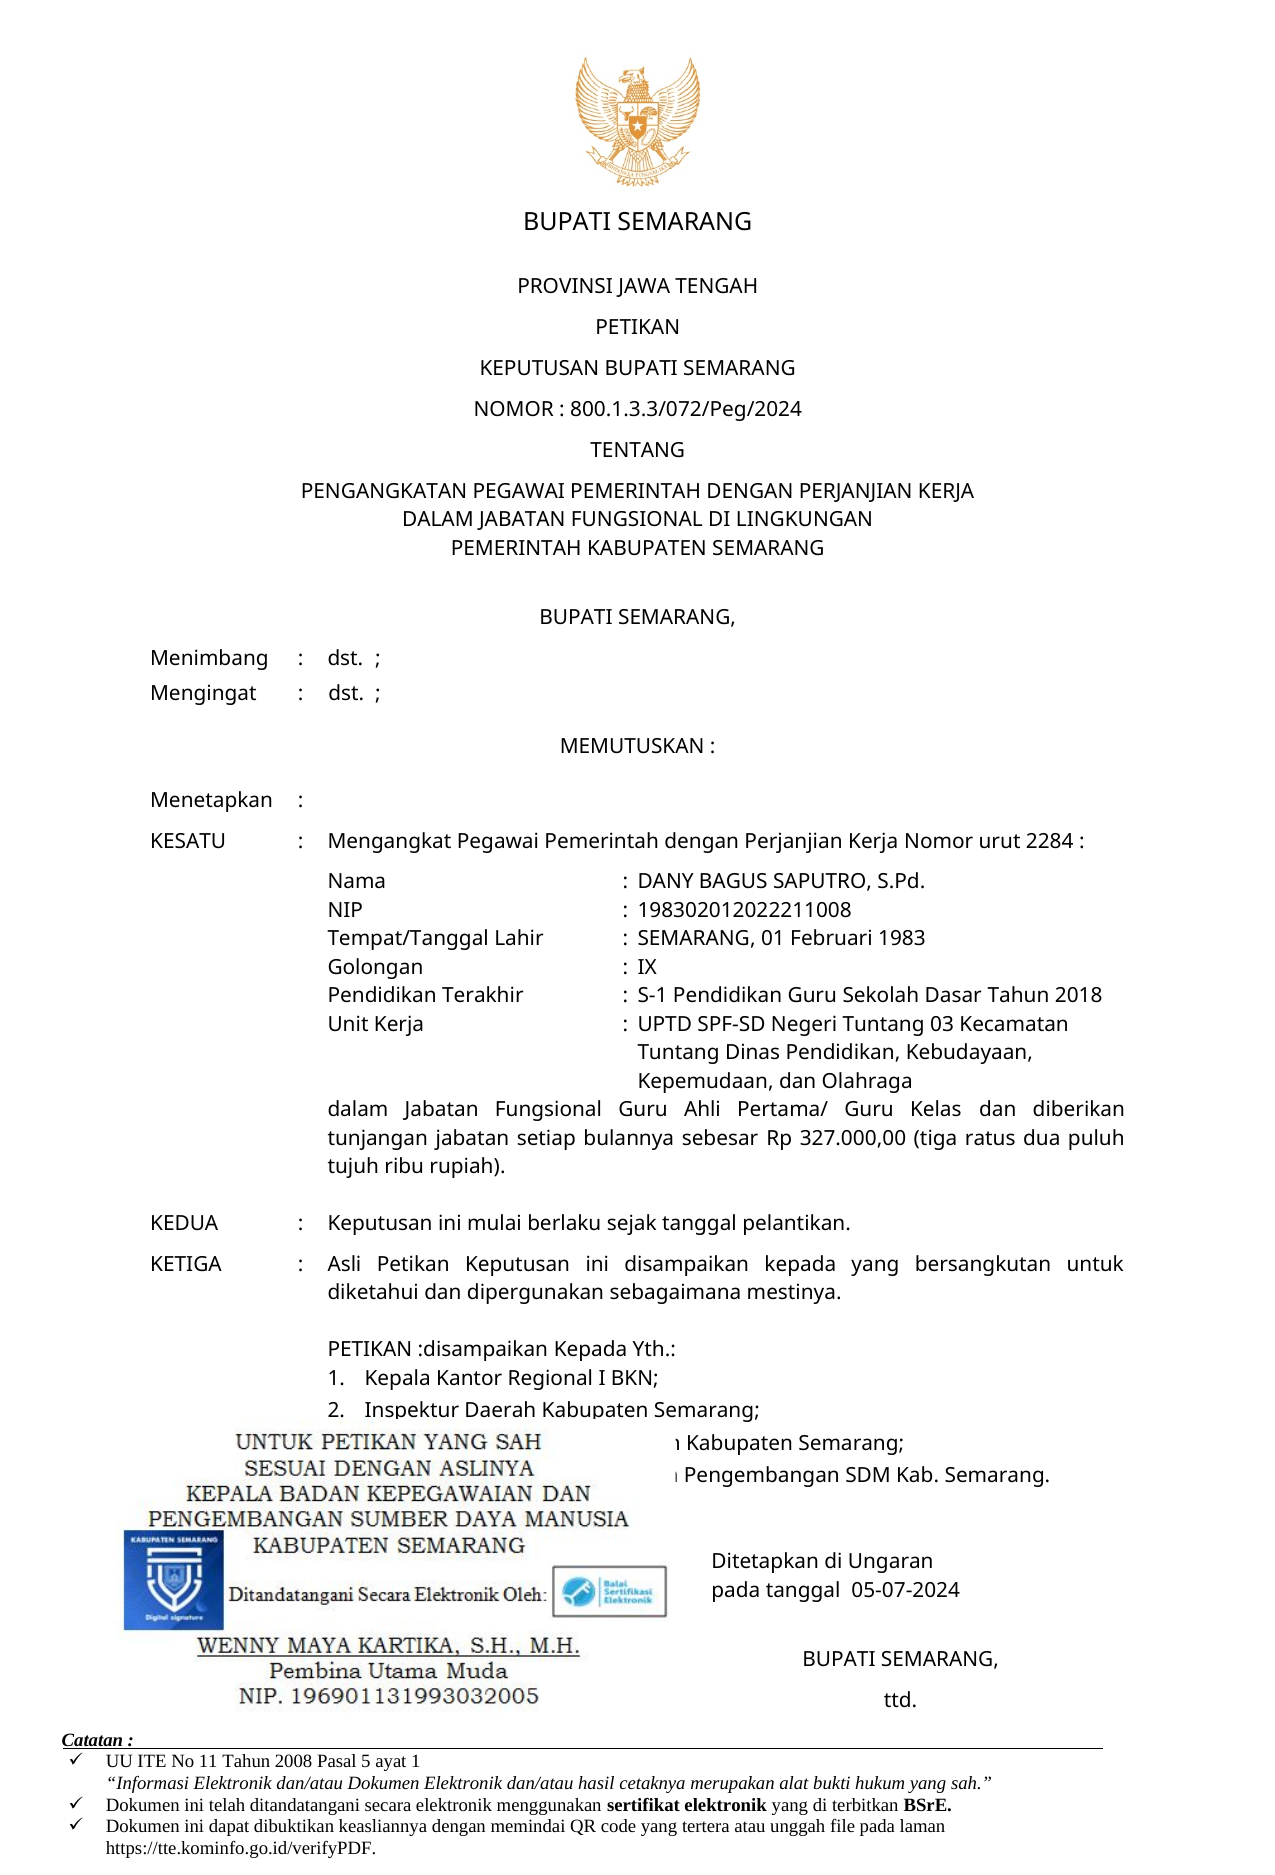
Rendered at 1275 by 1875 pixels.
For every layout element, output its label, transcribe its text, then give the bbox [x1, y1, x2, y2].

text Menetapkan : [150, 785, 1125, 813]
list 4. Kepala Badan Kepegawaian dan Pengembangan SDM Kab. . [676, 1460, 1125, 1489]
text PENGANGKATAN PEGAWAI PEMERINTAH DENGAN PERJANJIAN KERJA [150, 476, 1125, 504]
picture [567, 51, 708, 192]
picture [114, 1419, 676, 1720]
text BUPATI , [676, 1644, 1125, 1673]
text DALAM JABATAN FUNGSIONAL DI LINGKUNGAN [150, 504, 1125, 533]
text NIP : 198302012022211008 [327, 895, 1125, 923]
list 3. Kepala Badan Keuangan Daerah Kabupaten ; [676, 1428, 1125, 1456]
text KEPUTUSAN BUPATI [150, 353, 1125, 382]
text TENTANG [150, 435, 1125, 463]
text KEDUA : Keputusan ini mulai berlaku sejak tanggal pelantikan. [150, 1208, 1125, 1236]
text Mengingat : dst. ; [150, 678, 1125, 706]
text BUPATI SEMARANG [150, 203, 1125, 237]
text ttd. [676, 1685, 1125, 1714]
text Tempat/Tanggal Lahir : SEMARANG, 01 Februari 1983 [327, 923, 1125, 952]
text PETIKAN :disampaikan Kepada Yth.: [150, 1334, 1125, 1363]
text pada tanggal 05-07-2024 [711, 1575, 1125, 1603]
text Nama : DANY BAGUS SAPUTRO, S.Pd. [327, 867, 1125, 895]
text KETIGA : Asli Petikan Keputusan ini disampaikan kepada yang bersangkutan untuk diketahui dan dipergunakan sebagaimana mestinya. [150, 1249, 1125, 1306]
text dalam Jabatan Fungsional Guru Ahli Pertama/ Guru Kelas dan diberikan tunjangan jabatan setiap bulannya sebesar Rp 327.000,00 (tiga ratus dua puluh tujuh ribu rupiah). [327, 1094, 1125, 1179]
text Menimbang : dst. ; [150, 643, 1125, 672]
text PROVINSI JAWA TENGAH [150, 271, 1125, 300]
text Ditetapkan di Ungaran [711, 1546, 1125, 1575]
list 1. Kepala Kantor Regional I BKN; [327, 1363, 1125, 1391]
text Pendidikan Terakhir : S-1 Pendidikan Guru Sekolah Dasar Tahun 2018 [327, 980, 1125, 1009]
text BUPATI , [150, 602, 1125, 631]
text Unit Kerja : UPTD SPF-SD Negeri Tuntang 03 Kecamatan Tuntang Dinas Pendidikan, Kebudayaan, Kepemudaan, dan Olahraga [327, 1009, 1125, 1094]
list 2. Inspektur Daerah Kabupaten ; [327, 1395, 1125, 1424]
text NOMOR : 800.1.3.3/072/Peg/2024 [150, 394, 1125, 423]
text KESATU : Mengangkat Pegawai Pemerintah dengan Perjanjian Kerja Nomor urut 2284 : [150, 826, 1125, 854]
text Golongan : IX [327, 952, 1125, 980]
text PEMERINTAH KABUPATEN SEMARANG [150, 533, 1125, 561]
text PETIKAN [150, 312, 1125, 341]
text MEMUTUSKAN : [150, 731, 1125, 760]
